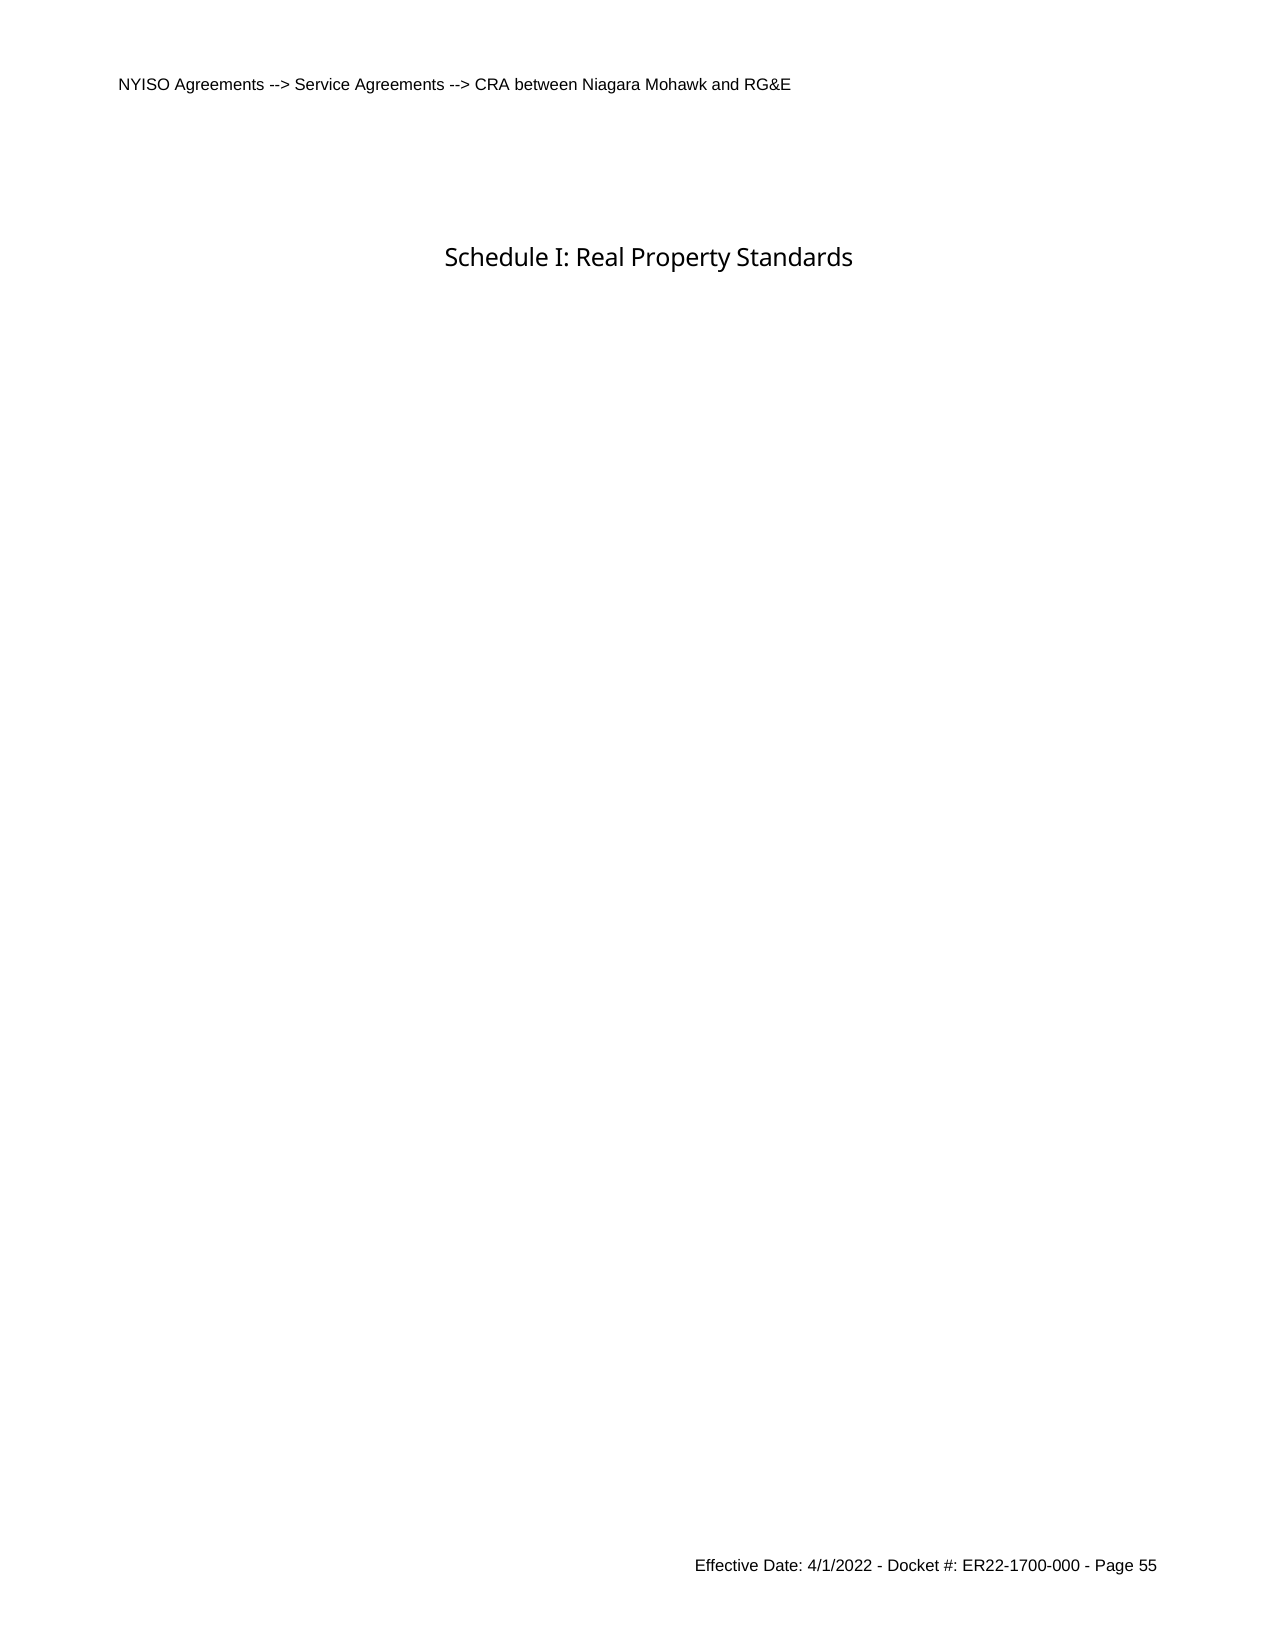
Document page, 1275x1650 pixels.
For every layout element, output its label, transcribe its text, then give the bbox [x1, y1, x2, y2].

text Schedule I: Real Property Standards [444, 243, 1275, 272]
